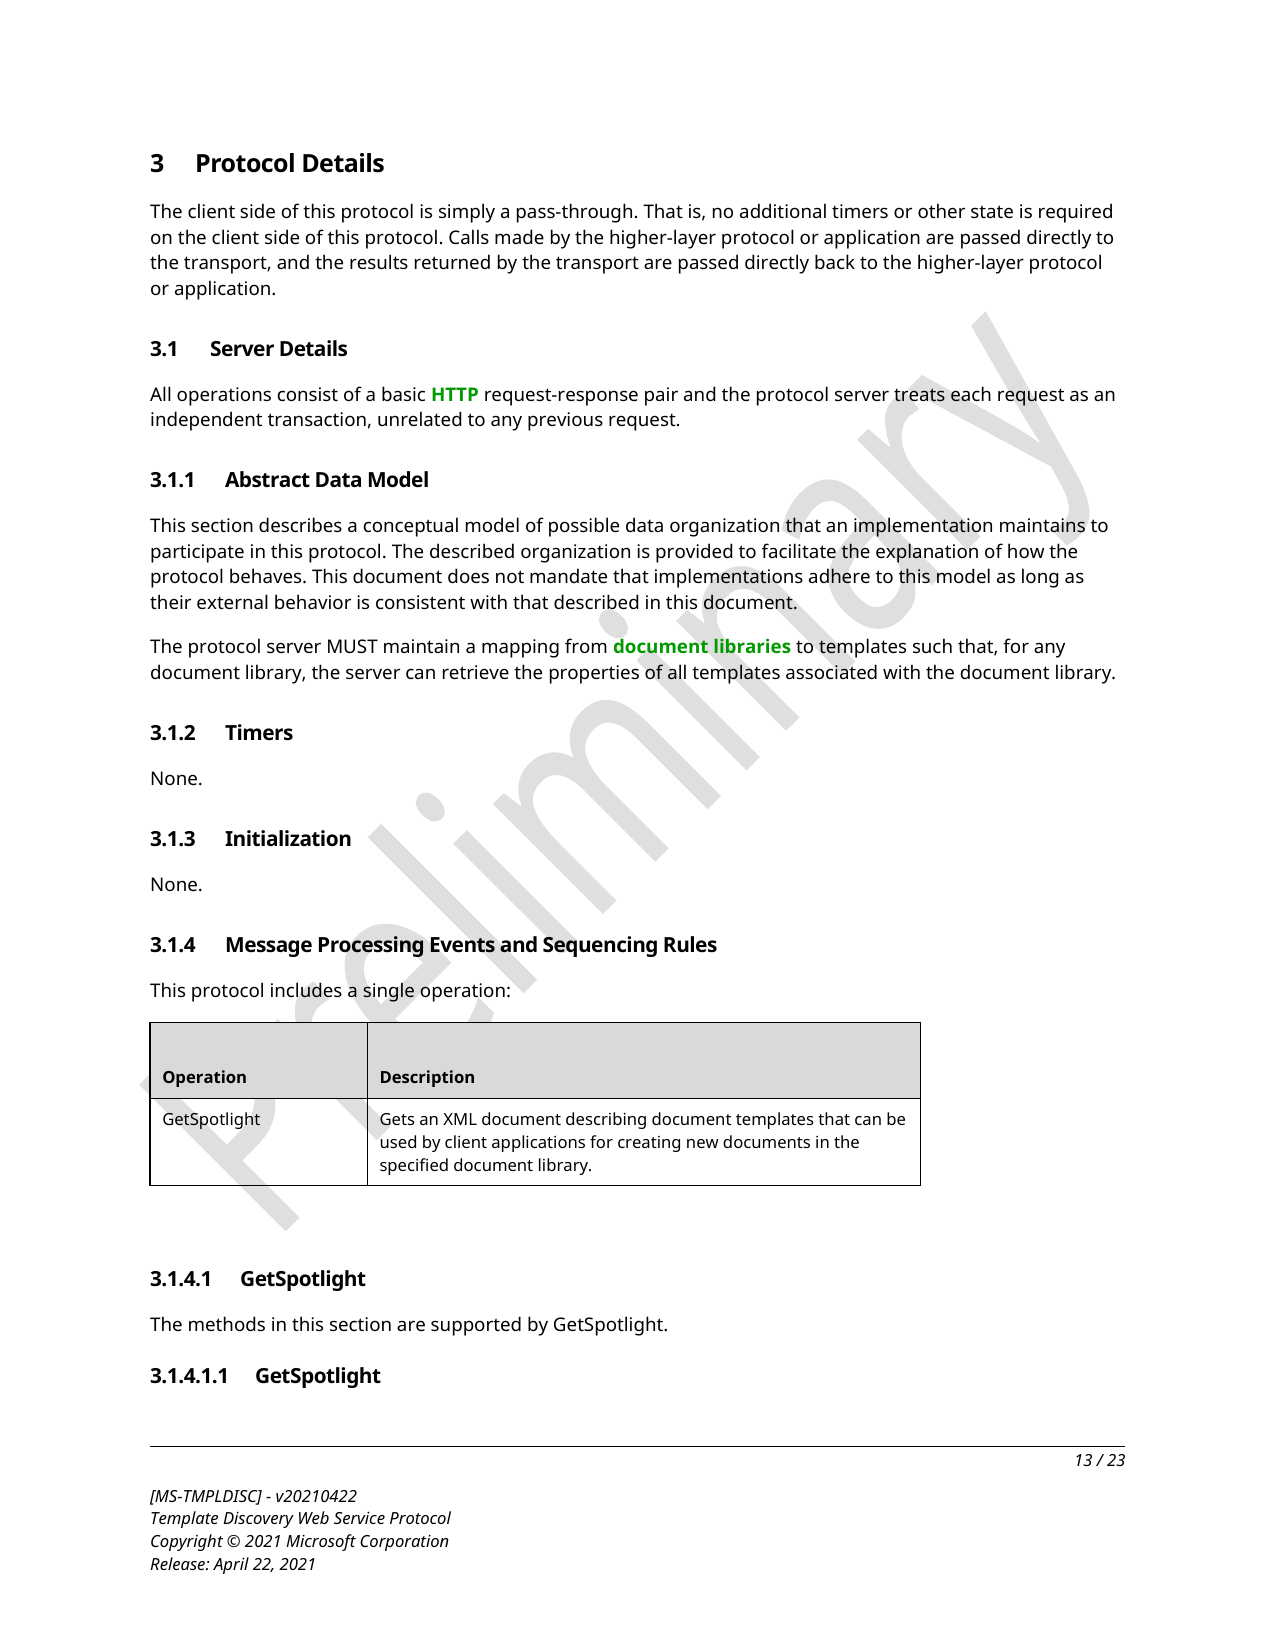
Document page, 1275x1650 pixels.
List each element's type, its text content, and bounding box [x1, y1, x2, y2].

subtitle Message Processing Events and Sequencing Rules [150, 930, 1125, 958]
text All operations consist of a basic HTTP request-response pair and the protocol server treats each request as an independent transaction, unrelated to any previous request. [150, 381, 1125, 432]
subtitle Protocol Details [150, 146, 1125, 180]
subtitle GetSpotlight [150, 1264, 1125, 1292]
text The methods in this section are supported by GetSpotlight. [150, 1311, 1125, 1337]
text This section describes a conceptual model of possible data organization that an implementation maintains to participate in this protocol. The described organization is provided to facilitate the explanation of how the protocol behaves. This document does not mandate that implementations adhere to this model as long as their external behavior is consistent with that described in this document. [150, 513, 1125, 615]
subtitle Timers [150, 718, 1125, 746]
text This protocol includes a single operation: [150, 977, 1125, 1003]
table_header Description [368, 1023, 920, 1098]
subtitle Abstract Data Model [150, 466, 1125, 494]
text The protocol server MUST maintain a mapping from document libraries to templates such that, for any document library, the server can retrieve the properties of all templates associated with the document library. [150, 634, 1125, 685]
text None. [150, 871, 1125, 897]
subtitle GetSpotlight [150, 1362, 1125, 1390]
table_cell Gets an XML document describing document templates that can be used by client applications for creating new documents in the specified document library. [368, 1099, 920, 1185]
table_header Operation [151, 1023, 367, 1098]
text None. [150, 765, 1125, 791]
subtitle Initialization [150, 824, 1125, 852]
table_cell GetSpotlight [151, 1099, 367, 1185]
text The client side of this protocol is simply a pass-through. That is, no additional timers or other state is required on the client side of this protocol. Calls made by the higher-layer protocol or application are passed directly to the transport, and the results returned by the transport are passed directly back to the higher-layer protocol or application. [150, 199, 1125, 301]
subtitle Server Details [150, 334, 1125, 362]
